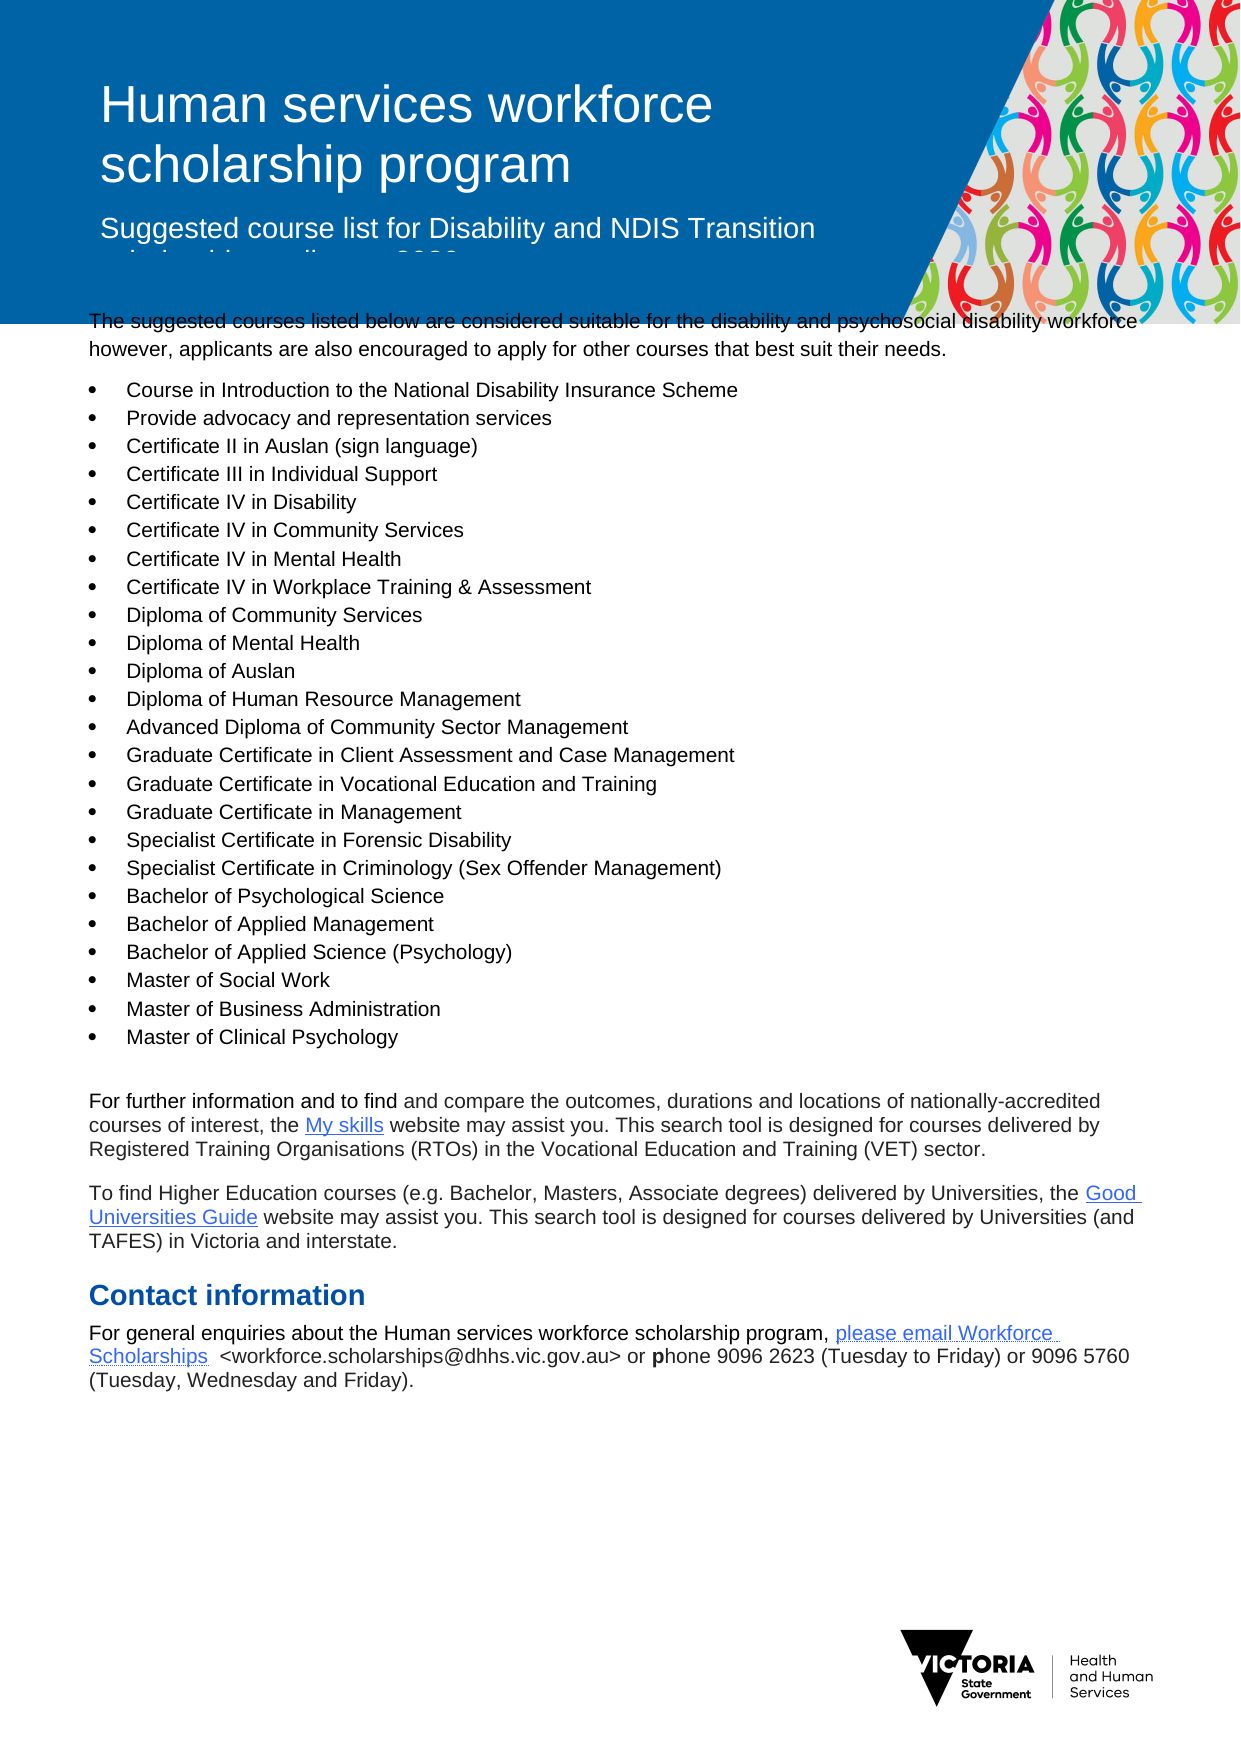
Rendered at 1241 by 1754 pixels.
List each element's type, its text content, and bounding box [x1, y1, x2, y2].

list Master of Social Work [89, 964, 1152, 992]
list Graduate Certificate in Client Assessment and Case Management [89, 739, 1152, 767]
subtitle Contact information [89, 1277, 1152, 1311]
table_header Human services workforce scholarship program [89, 74, 942, 193]
picture [0, 0, 1241, 324]
text To find Higher Education courses (e.g. Bachelor, Masters, Associate degrees) delivered by Universities, the Good Universities Guide website may assist you. This search tool is designed for courses delivered by Universities (and TAFES) in Victoria and interstate. [89, 1181, 1152, 1252]
list Certificate IV in Workplace Training & Assessment [89, 570, 1152, 598]
list Master of Business Administration [89, 992, 1152, 1020]
table_cell Suggested course list for Disability and NDIS Transition scholarship applicants 2020 [89, 193, 942, 305]
list Advanced Diploma of Community Sector Management [89, 711, 1152, 739]
list Specialist Certificate in Forensic Disability [89, 823, 1152, 852]
list Diploma of Mental Health [89, 627, 1152, 655]
text For general enquiries about the Human services workforce scholarship program, please email Workforce Scholarships <workforce.scholarships@dhhs.vic.gov.au> or phone 9096 2623 (Tuesday to Friday) or 9096 5760 (Tuesday, Wednesday and Friday). [89, 1320, 1152, 1392]
list Course in Introduction to the National Disability Insurance Scheme [89, 373, 1152, 402]
list Bachelor of Applied Management [89, 908, 1152, 936]
list Certificate IV in Disability [89, 486, 1152, 514]
text The suggested courses listed below are considered suitable for the disability and psychosocial disability workforce however, applicants are also encouraged to apply for other courses that best suit their needs. [89, 305, 1152, 361]
list Bachelor of Applied Science (Psychology) [89, 936, 1152, 964]
text For further information and to find and compare the outcomes, durations and locations of nationally-accredited courses of interest, the My skills website may assist you. This search tool is designed for courses delivered by Registered Training Organisations (RTOs) in the Vocational Education and Training (VET) sector. [89, 1089, 1152, 1161]
list Specialist Certificate in Criminology (Sex Offender Management) [89, 852, 1152, 880]
list Certificate IV in Mental Health [89, 542, 1152, 570]
picture [0, 1624, 1241, 1754]
list Certificate II in Auslan (sign language) [89, 430, 1152, 458]
list Bachelor of Psychological Science [89, 880, 1152, 908]
list Master of Clinical Psychology [89, 1020, 1152, 1048]
list Graduate Certificate in Vocational Education and Training [89, 767, 1152, 795]
list Provide advocacy and representation services [89, 402, 1152, 430]
list Certificate III in Individual Support [89, 458, 1152, 486]
list Diploma of Community Services [89, 598, 1152, 627]
list Graduate Certificate in Management [89, 795, 1152, 823]
list Diploma of Human Resource Management [89, 683, 1152, 711]
list Certificate IV in Community Services [89, 514, 1152, 542]
list Diploma of Auslan [89, 655, 1152, 683]
